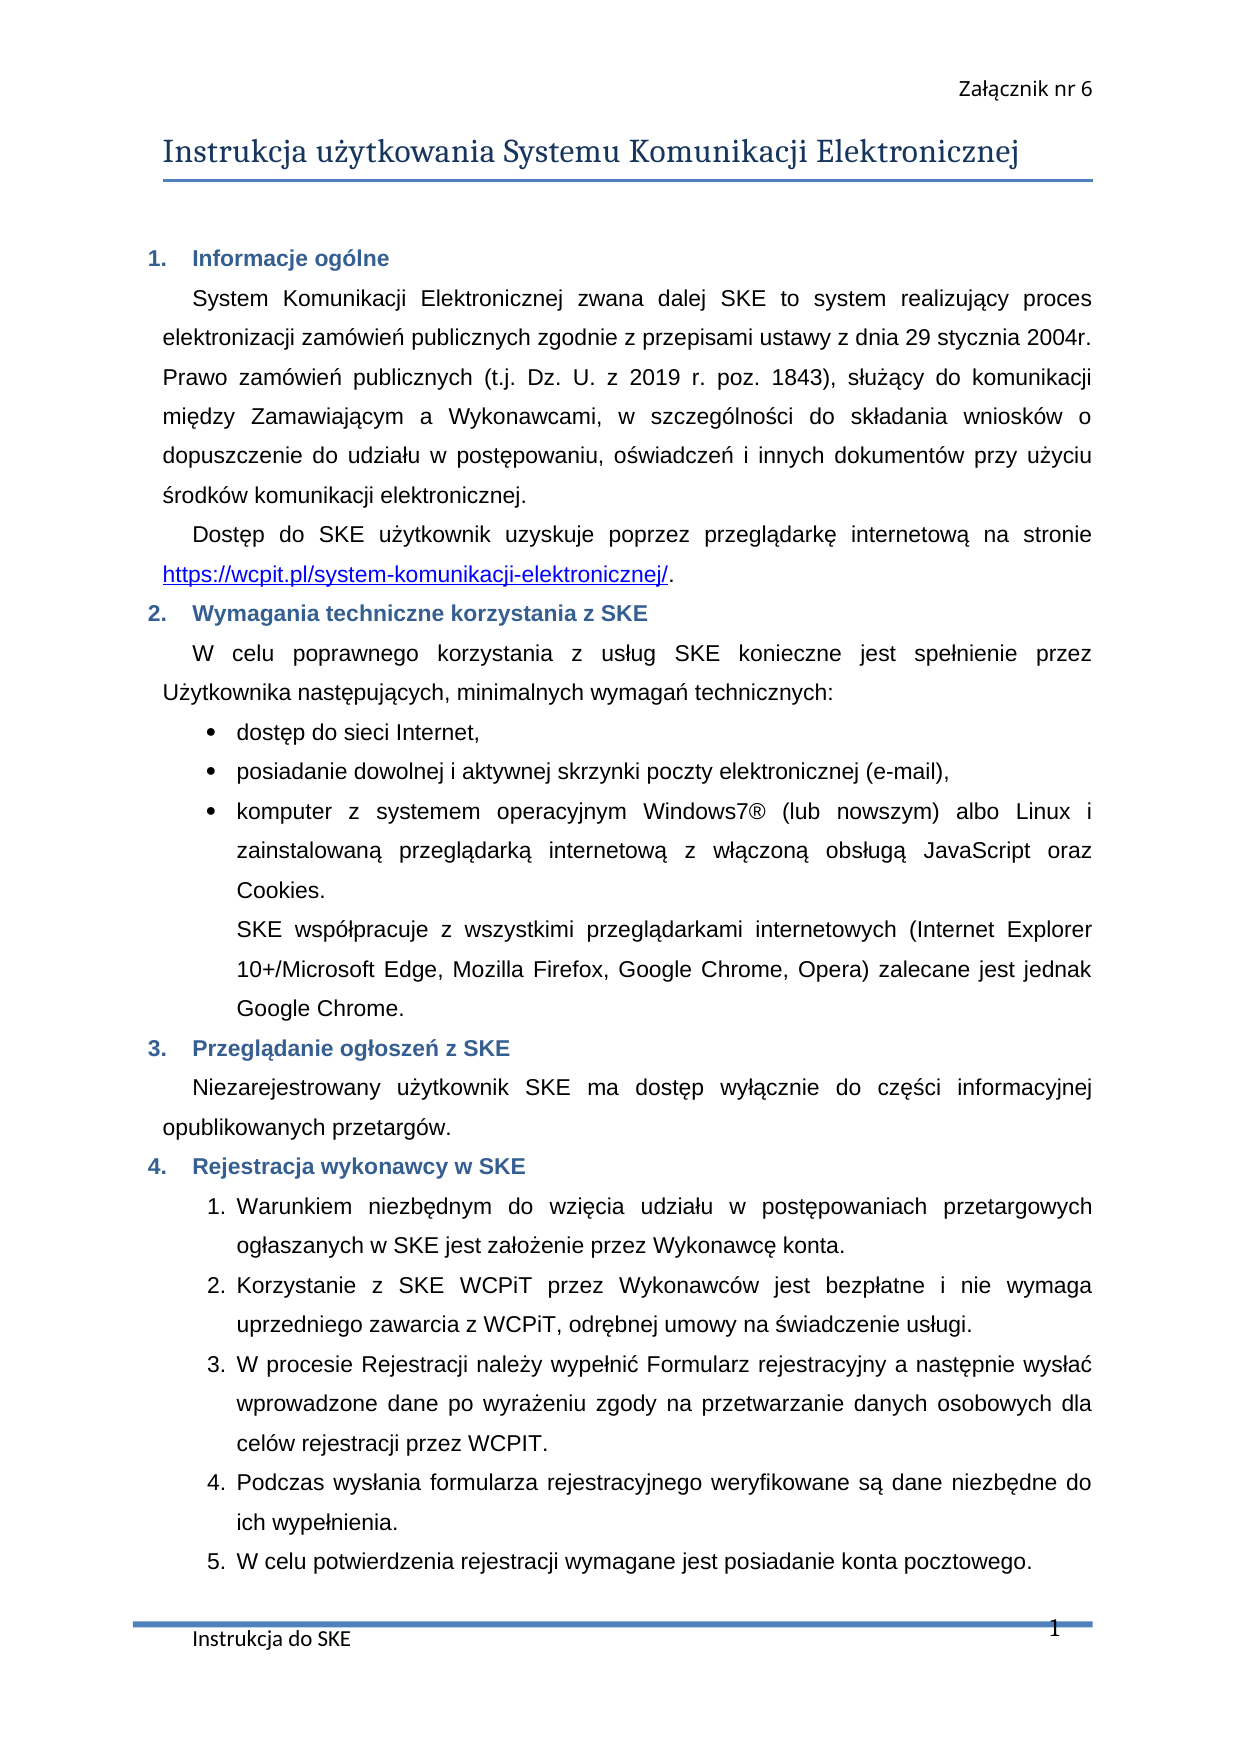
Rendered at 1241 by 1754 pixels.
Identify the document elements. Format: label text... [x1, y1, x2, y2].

list W procesie Rejestracji należy wypełnić Formularz rejestracyjny a następnie wysłać wprowadzone dane po wyrażeniu zgody na przetwarzanie danych osobowych dla celów rejestracji przez WCPIT. [207, 1351, 1093, 1456]
list Korzystanie z SKE WCPiT przez Wykonawców jest bezpłatne i nie wymaga uprzedniego zawarcia z WCPiT, odrębnej umowy na świadczenie usługi. [207, 1272, 1093, 1337]
list Warunkiem niezbędnym do wzięcia udziału w postępowaniach przetargowych ogłaszanych w SKE jest założenie przez Wykonawcę konta. [207, 1193, 1093, 1258]
subtitle Przeglądanie ogłoszeń z SKE [148, 1035, 1093, 1061]
subtitle Wymagania techniczne korzystania z SKE [148, 600, 1093, 627]
text W celu poprawnego korzystania z usług SKE konieczne jest spełnienie przez Użytkownika następujących, minimalnych wymagań technicznych: [162, 640, 1093, 706]
list posiadanie dowolnej i aktywnej skrzynki poczty elektronicznej (e-mail), [207, 758, 1093, 785]
subtitle Rejestracja wykonawcy w SKE [148, 1153, 1093, 1179]
subtitle Informacje ogólne [148, 245, 1093, 271]
text System Komunikacji Elektronicznej zwana dalej SKE to system realizujący proces elektronizacji zamówień publicznych zgodnie z przepisami ustawy z dnia 29 stycznia 2004r. Prawo zamówień publicznych (t.j. Dz. U. z 2019 r. poz. 1843), służący do komunikacji między Zamawiającym a Wykonawcami, w szczególności do składania wniosków o dopuszczenie do udziału w postępowaniu, oświadczeń i innych dokumentów przy użyciu środków komunikacji elektronicznej. [162, 284, 1093, 508]
list Podczas wysłania formularza rejestracyjnego weryfikowane są dane niezbędne do ich wypełnienia. [207, 1469, 1093, 1535]
list komputer z systemem operacyjnym Windows7® (lub nowszym) albo Linux i zainstalowaną przeglądarką internetową z włączoną obsługą JavaScript oraz Cookies. SKE współpracuje z wszystkimi przeglądarkami internetowych (Internet Explorer 10+/Microsoft Edge, Mozilla Firefox, Google Chrome, Opera) zalecane jest jednak Google Chrome. [207, 798, 1093, 1022]
text Niezarejestrowany użytkownik SKE ma dostęp wyłącznie do części informacyjnej opublikowanych przetargów. [162, 1074, 1093, 1140]
title Instrukcja użytkowania Systemu Komunikacji Elektronicznej [162, 133, 1093, 182]
text Dostęp do SKE użytkownik uzyskuje poprzez przeglądarkę internetową na stronie https://wcpit.pl/system-komunikacji-elektronicznej/. [162, 521, 1093, 587]
list dostęp do sieci Internet, [207, 719, 1093, 745]
list W celu potwierdzenia rejestracji wymagane jest posiadanie konta pocztowego. [207, 1548, 1093, 1574]
